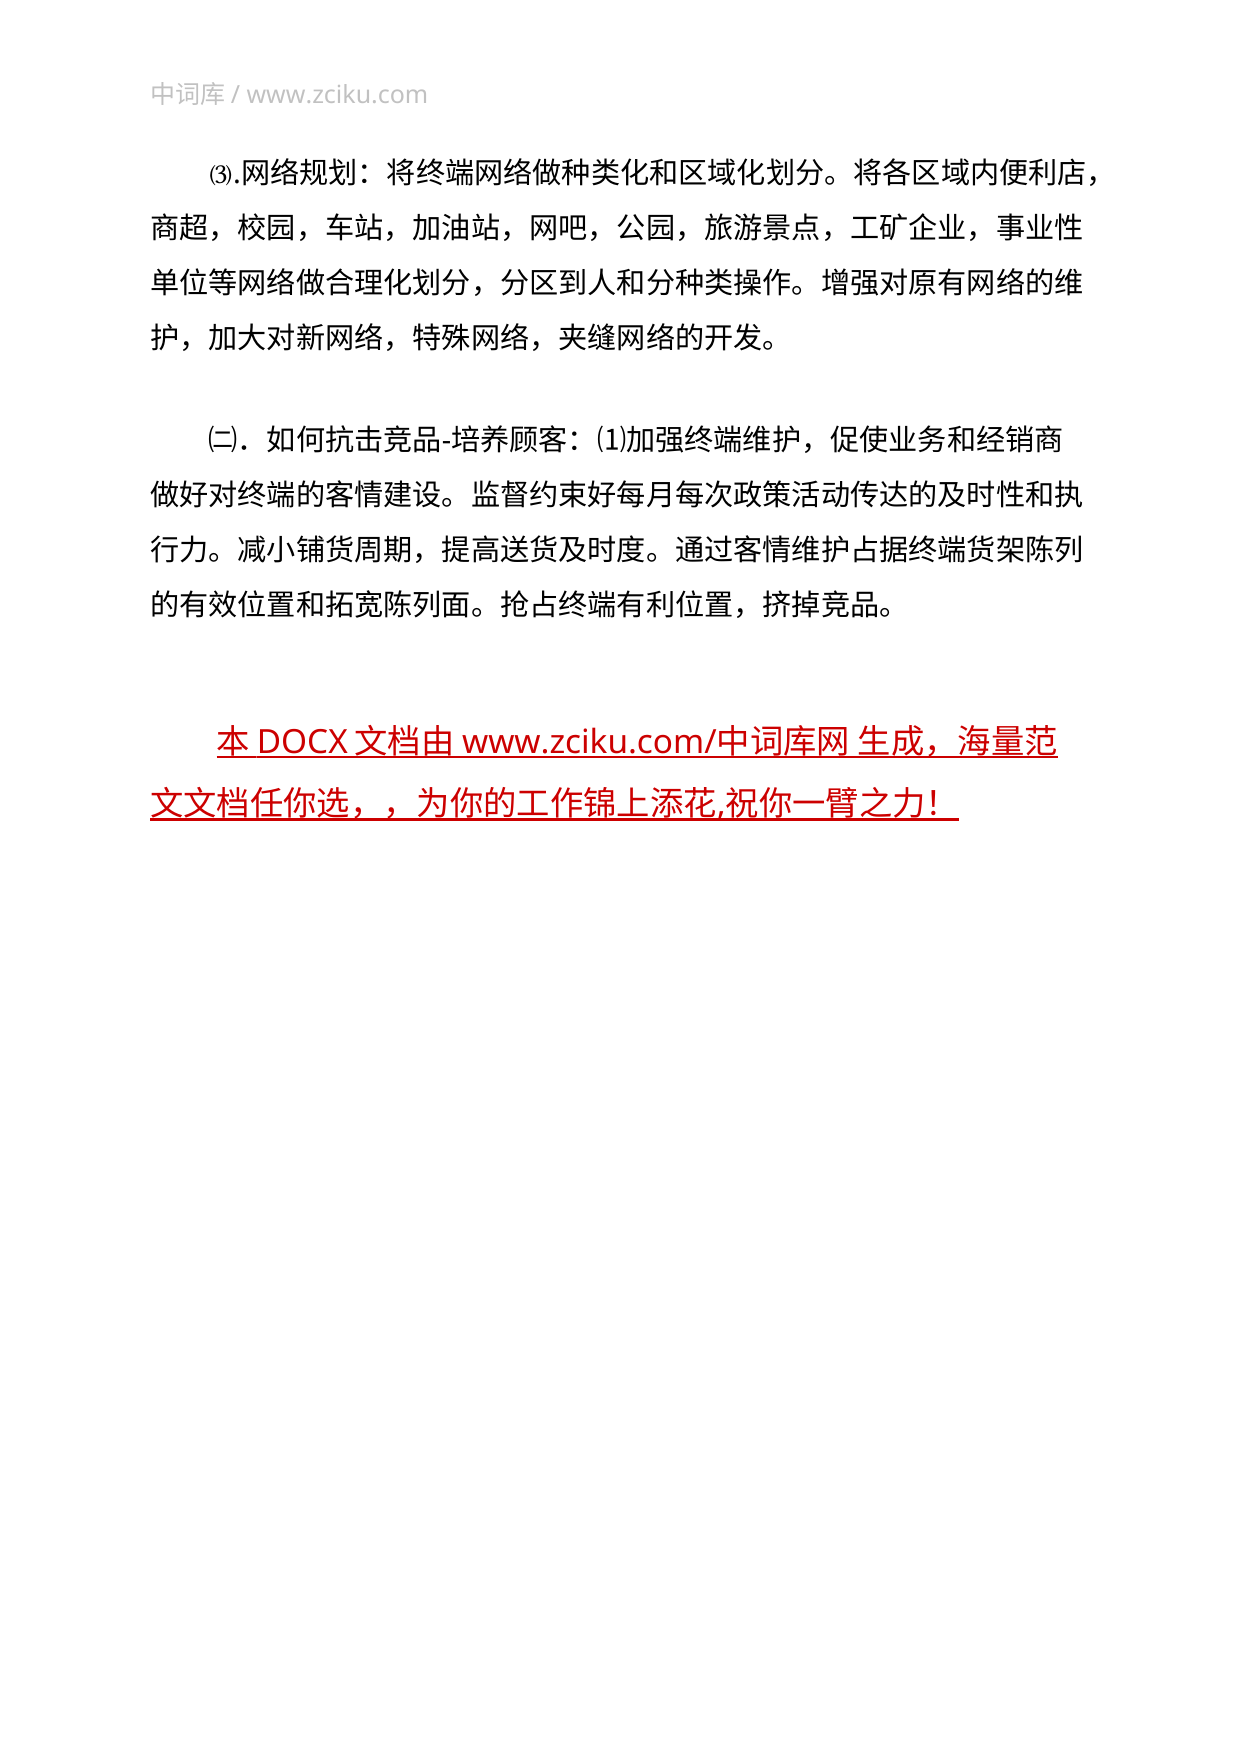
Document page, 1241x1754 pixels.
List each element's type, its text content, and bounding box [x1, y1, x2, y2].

text ⑶.网络规划：将终端网络做种类化和区域化划分。将各区域内便利店，商超，校园，车站，加油站，网吧，公园，旅游景点，工矿企业，事业性单位等网络做合理化划分，分区到人和分种类操作。增强对原有网络的维护，加大对新网络，特殊网络，夹缝网络的开发。 [150, 150, 1090, 357]
text ㈡．如何抗击竞品-培养顾客：⑴加强终端维护，促使业务和经销商做好对终端的客情建设。监督约束好每月每次政策活动传达的及时性和执行力。减小铺货周期，提高送货及时度。通过客情维护占据终端货架陈列的有效位置和拓宽陈列面。抢占终端有利位置，挤掉竞品。 [150, 417, 1090, 624]
text 本DOCX文档由 www.zciku.com/中词库网 生成，海量范文文档任你选，，为你的工作锦上添花,祝你一臂之力！ [150, 714, 1090, 826]
